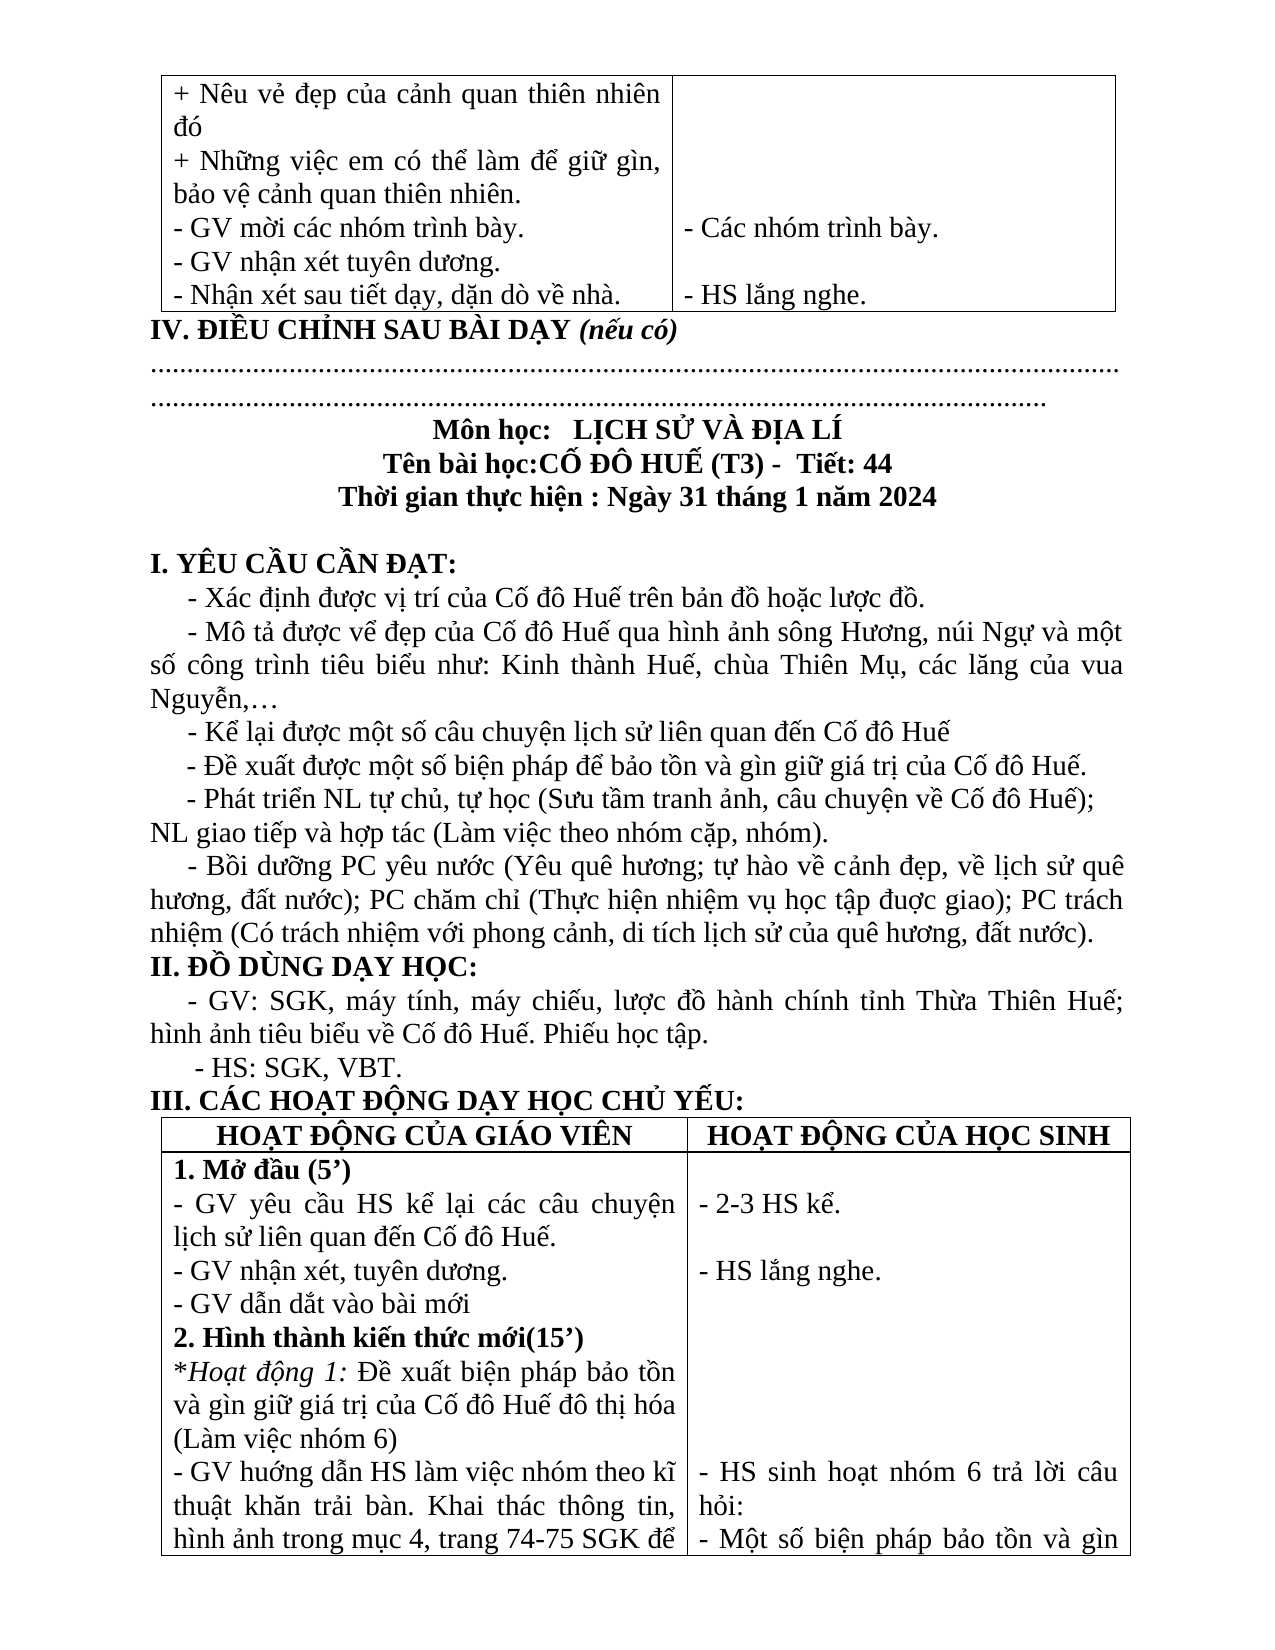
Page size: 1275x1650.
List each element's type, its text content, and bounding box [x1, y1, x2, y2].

text - Bồi dưỡng PC yêu nước (Yêu quê hương; tự hào về cảnh đẹp, về lịch sử quê hương, đất nước); PC chăm chỉ (Thực hiện nhiệm vụ học tập đuợc giao); PC trách nhiệm (Có trách nhiệm với phong cảnh, di tích lịch sử của quê hương, đất nước). [150, 848, 1125, 949]
text II. ĐỒ DÙNG DẠY HỌC: [150, 949, 1125, 983]
table_header HOẠT ĐỘNG CỦA HỌC SINH [688, 1118, 1130, 1151]
text - Đề xuất được một số biện pháp để bảo tồn và gìn giữ giá trị của Cố đô Huế. [150, 748, 1125, 781]
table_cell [162, 76, 672, 311]
text Thời gian thực hiện : Ngày 31 tháng 1 năm 2024 [150, 479, 1125, 513]
text - Phát triển NL tự chủ, tự học (Sưu tầm tranh ảnh, câu chuyện về Cố đô Huế); NL giao tiếp và hợp tác (Làm việc theo nhóm cặp, nhóm). [150, 781, 1125, 848]
text - Xác định được vị trí của Cố đô Huế trên bản đồ hoặc lược đồ. [150, 580, 1125, 614]
text III. CÁC HOẠT ĐỘNG DẠY HỌC CHỦ YẾU: [150, 1083, 1125, 1117]
text IV. ĐIỀU CHỈNH SAU BÀI DẠY (nếu có) [150, 312, 1125, 345]
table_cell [673, 76, 1115, 311]
text I. YÊU CẦU CẦN ĐẠT: [150, 547, 1125, 580]
text - Mô tả được vể đẹp của Cố đô Huế qua hình ảnh sông Hương, núi Ngự và một số công trình tiêu biểu như: Kinh thành Huế, chùa Thiên Mụ, các lăng của vua Nguyễn,… [150, 614, 1125, 714]
text - GV: SGK, máy tính, máy chiếu, lược đồ hành chính tỉnh Thừa Thiên Huế; hình ảnh tiêu biểu về Cố đô Huế. Phiếu học tập. [150, 983, 1125, 1050]
text - Kể lại được một số câu chuyện lịch sử liên quan đến Cố đô Huế [150, 714, 1125, 748]
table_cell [688, 1153, 1130, 1555]
text ................................................................................................................................................................................................................................................................ [150, 345, 1125, 412]
text - HS: SGK, VBT. [150, 1050, 1125, 1083]
table_header HOẠT ĐỘNG CỦA GIÁO VIÊN [162, 1118, 687, 1151]
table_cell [162, 1153, 687, 1555]
text Tên bài học:CỐ ĐÔ HUẾ (T3) - Tiết: 44 [150, 446, 1125, 479]
text Môn học: LỊCH SỬ VÀ ĐỊA LÍ [150, 412, 1125, 446]
